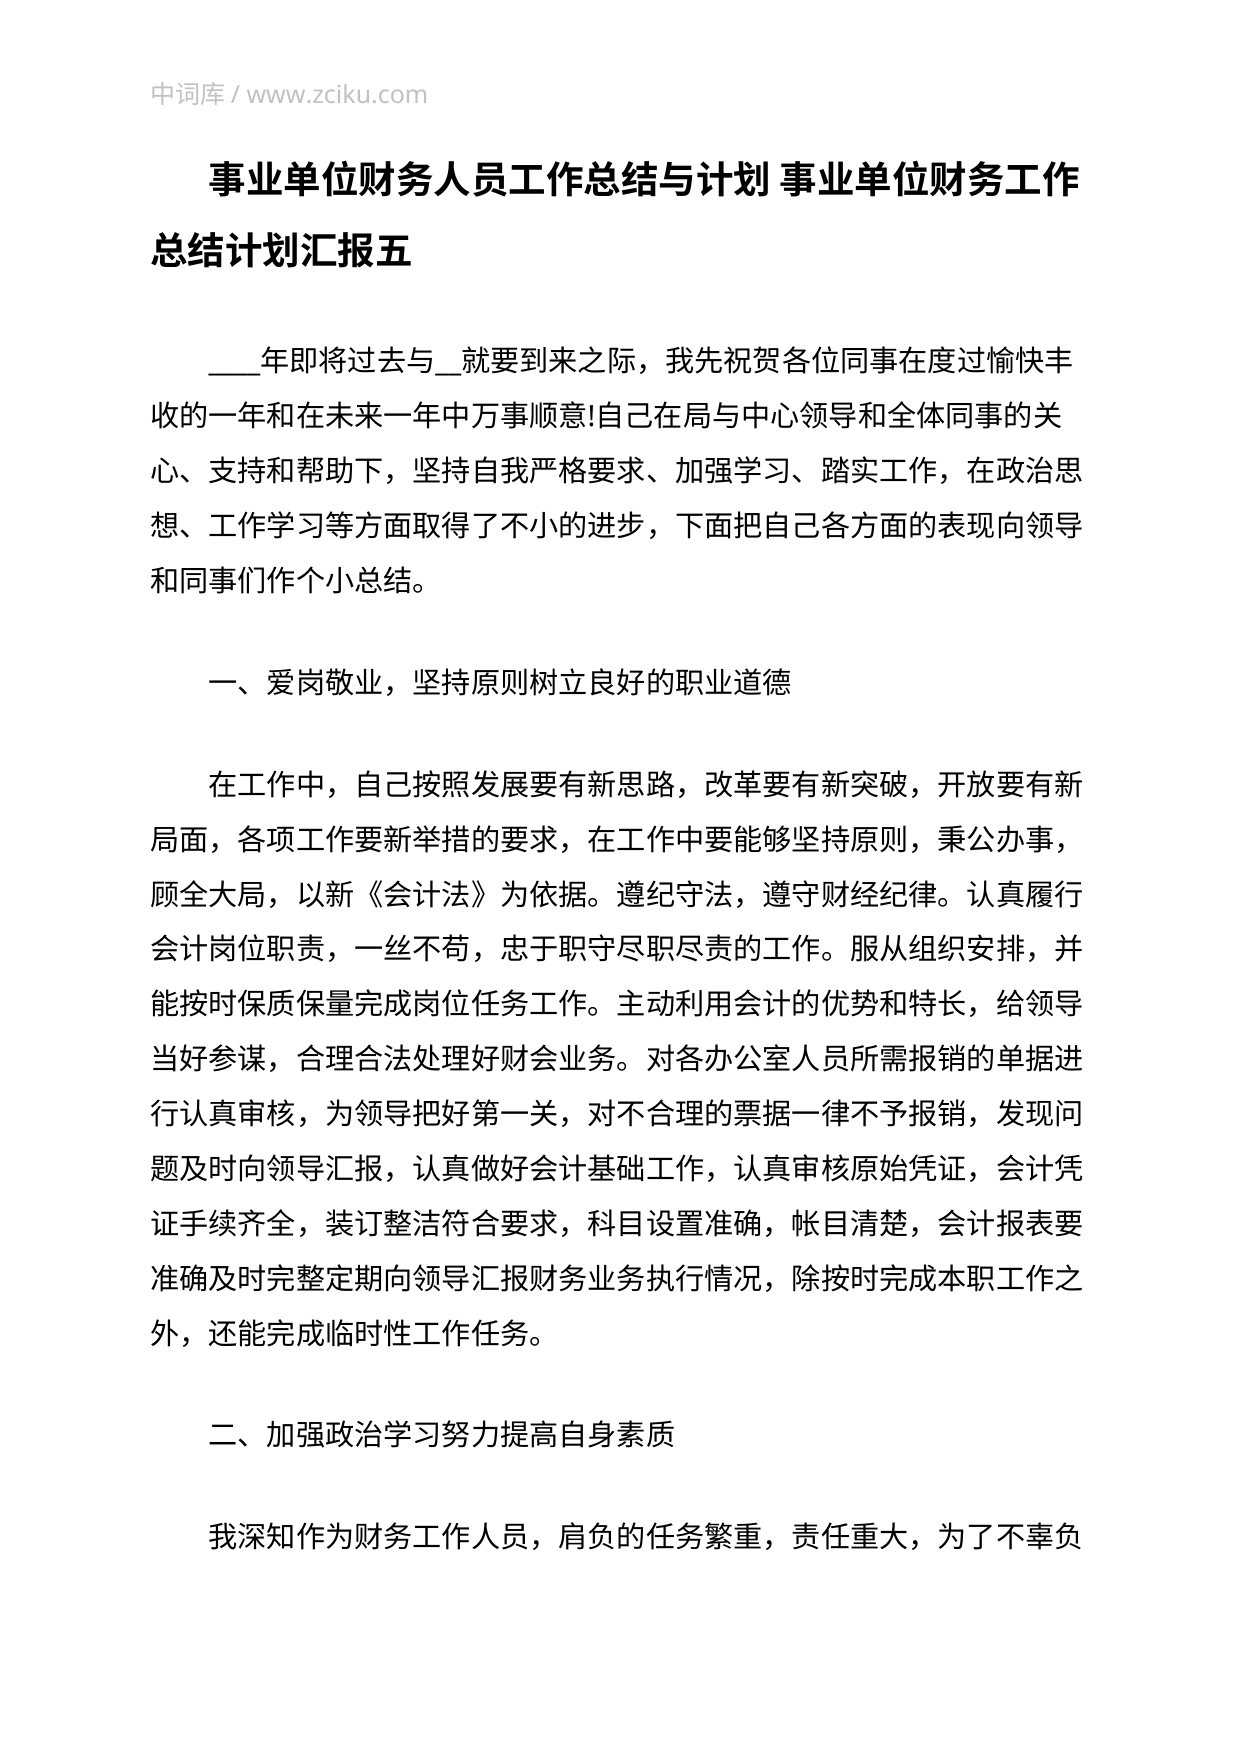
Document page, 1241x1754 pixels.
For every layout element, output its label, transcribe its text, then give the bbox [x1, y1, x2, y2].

text 事业单位财务人员工作总结与计划 事业单位财务工作总结计划汇报五 [150, 150, 1090, 275]
text 二、加强政治学习努力提高自身素质 [150, 1412, 1090, 1454]
text 在工作中，自己按照发展要有新思路，改革要有新突破，开放要有新局面，各项工作要新举措的要求，在工作中要能够坚持原则，秉公办事，顾全大局，以新《会计法》为依据。遵纪守法，遵守财经纪律。认真履行会计岗位职责，一丝不苟，忠于职守尽职尽责的工作。服从组织安排，并能按时保质保量完成岗位任务工作。主动利用会计的优势和特长，给领导当好参谋，合理合法处理好财会业务。对各办公室人员所需报销的单据进行认真审核，为领导把好第一关，对不合理的票据一律不予报销，发现问题及时向领导汇报，认真做好会计基础工作，认真审核原始凭证，会计凭证手续齐全，装订整洁符合要求，科目设置准确，帐目清楚，会计报表要准确及时完整定期向领导汇报财务业务执行情况，除按时完成本职工作之外，还能完成临时性工作任务。 [150, 761, 1090, 1352]
text 一、爱岗敬业，坚持原则树立良好的职业道德 [150, 659, 1090, 702]
text ____年即将过去与__就要到来之际，我先祝贺各位同事在度过愉快丰收的一年和在未来一年中万事顺意!自己在局与中心领导和全体同事的关心、支持和帮助下，坚持自我严格要求、加强学习、踏实工作，在政治思想、工作学习等方面取得了不小的进步，下面把自己各方面的表现向领导和同事们作个小总结。 [150, 338, 1090, 600]
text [150, 1514, 1090, 1556]
